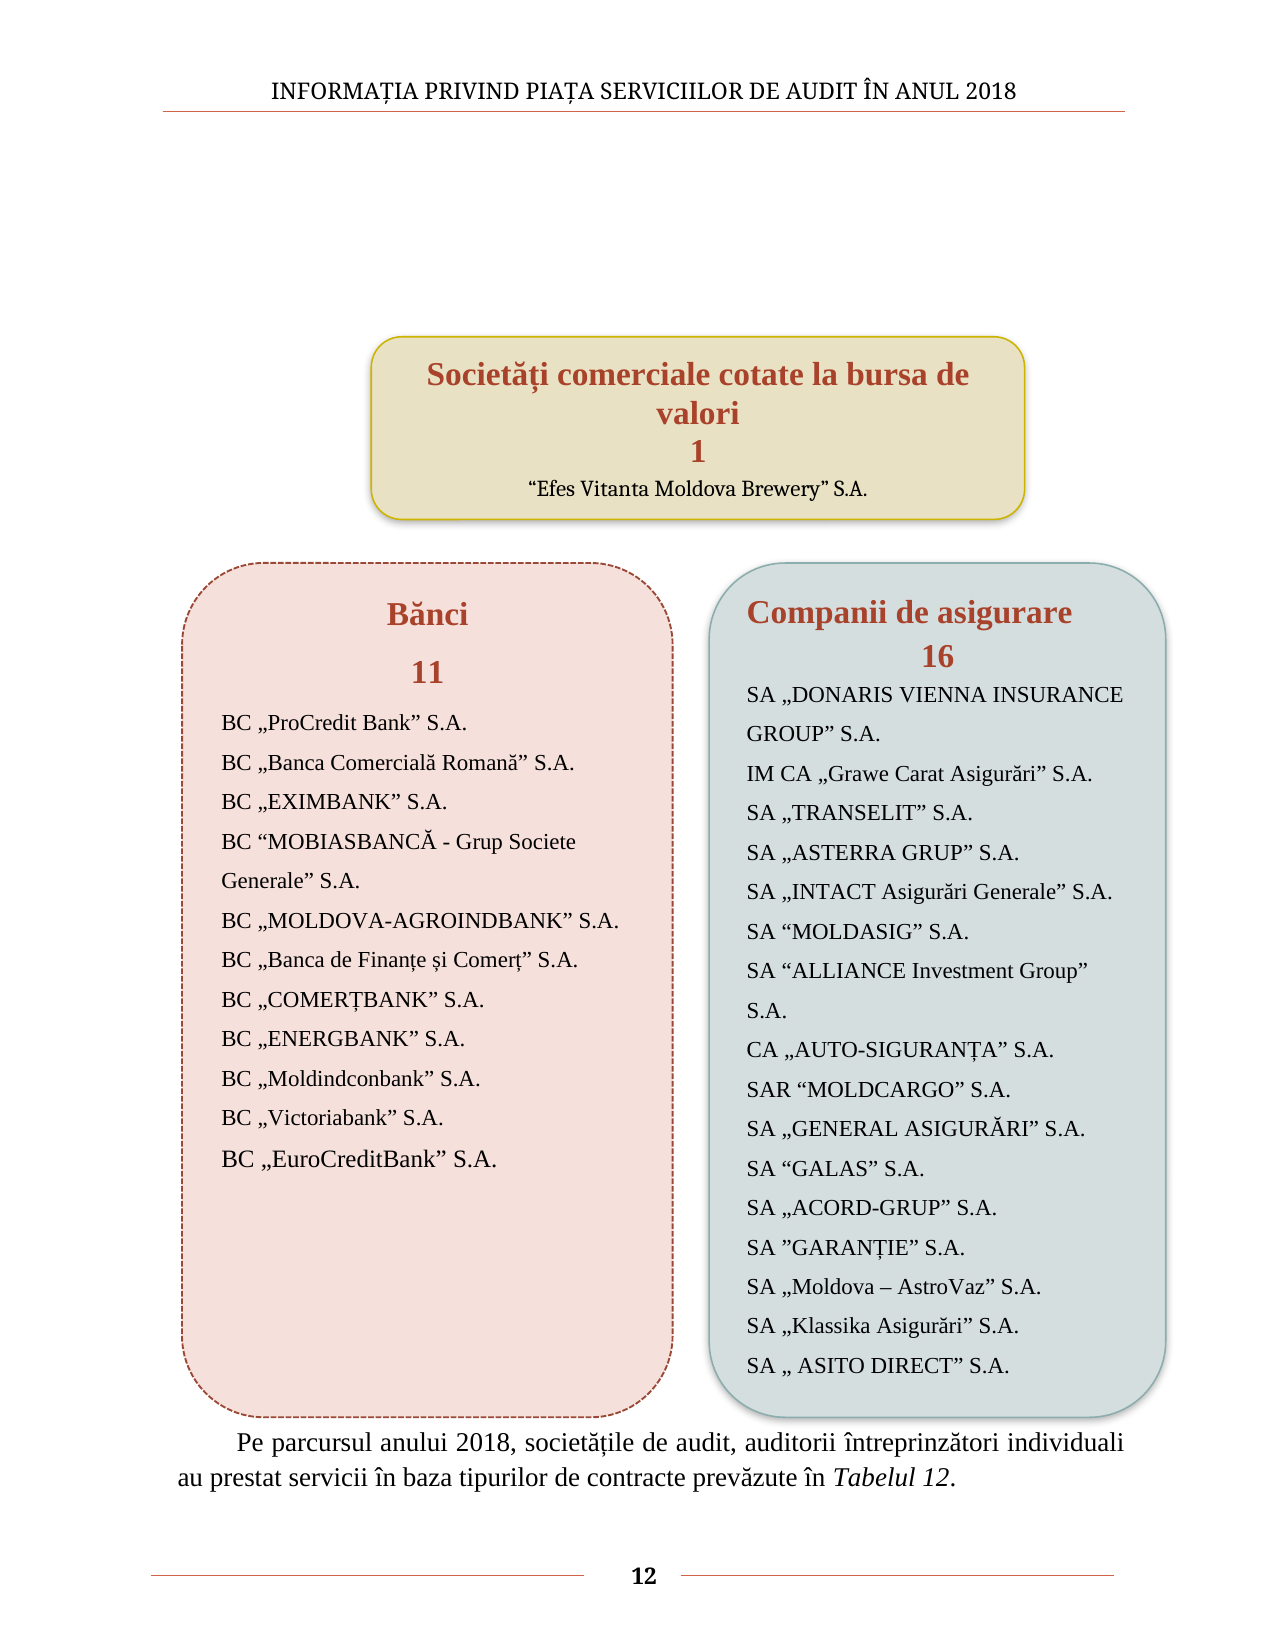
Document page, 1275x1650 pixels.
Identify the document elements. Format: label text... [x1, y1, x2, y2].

text Pe parcursul anului 2018, societățile de audit, auditorii întreprinzători individuali au prestat servicii în baza tipurilor de contracte prevăzute în Tabelul 12. [177, 1426, 1125, 1492]
